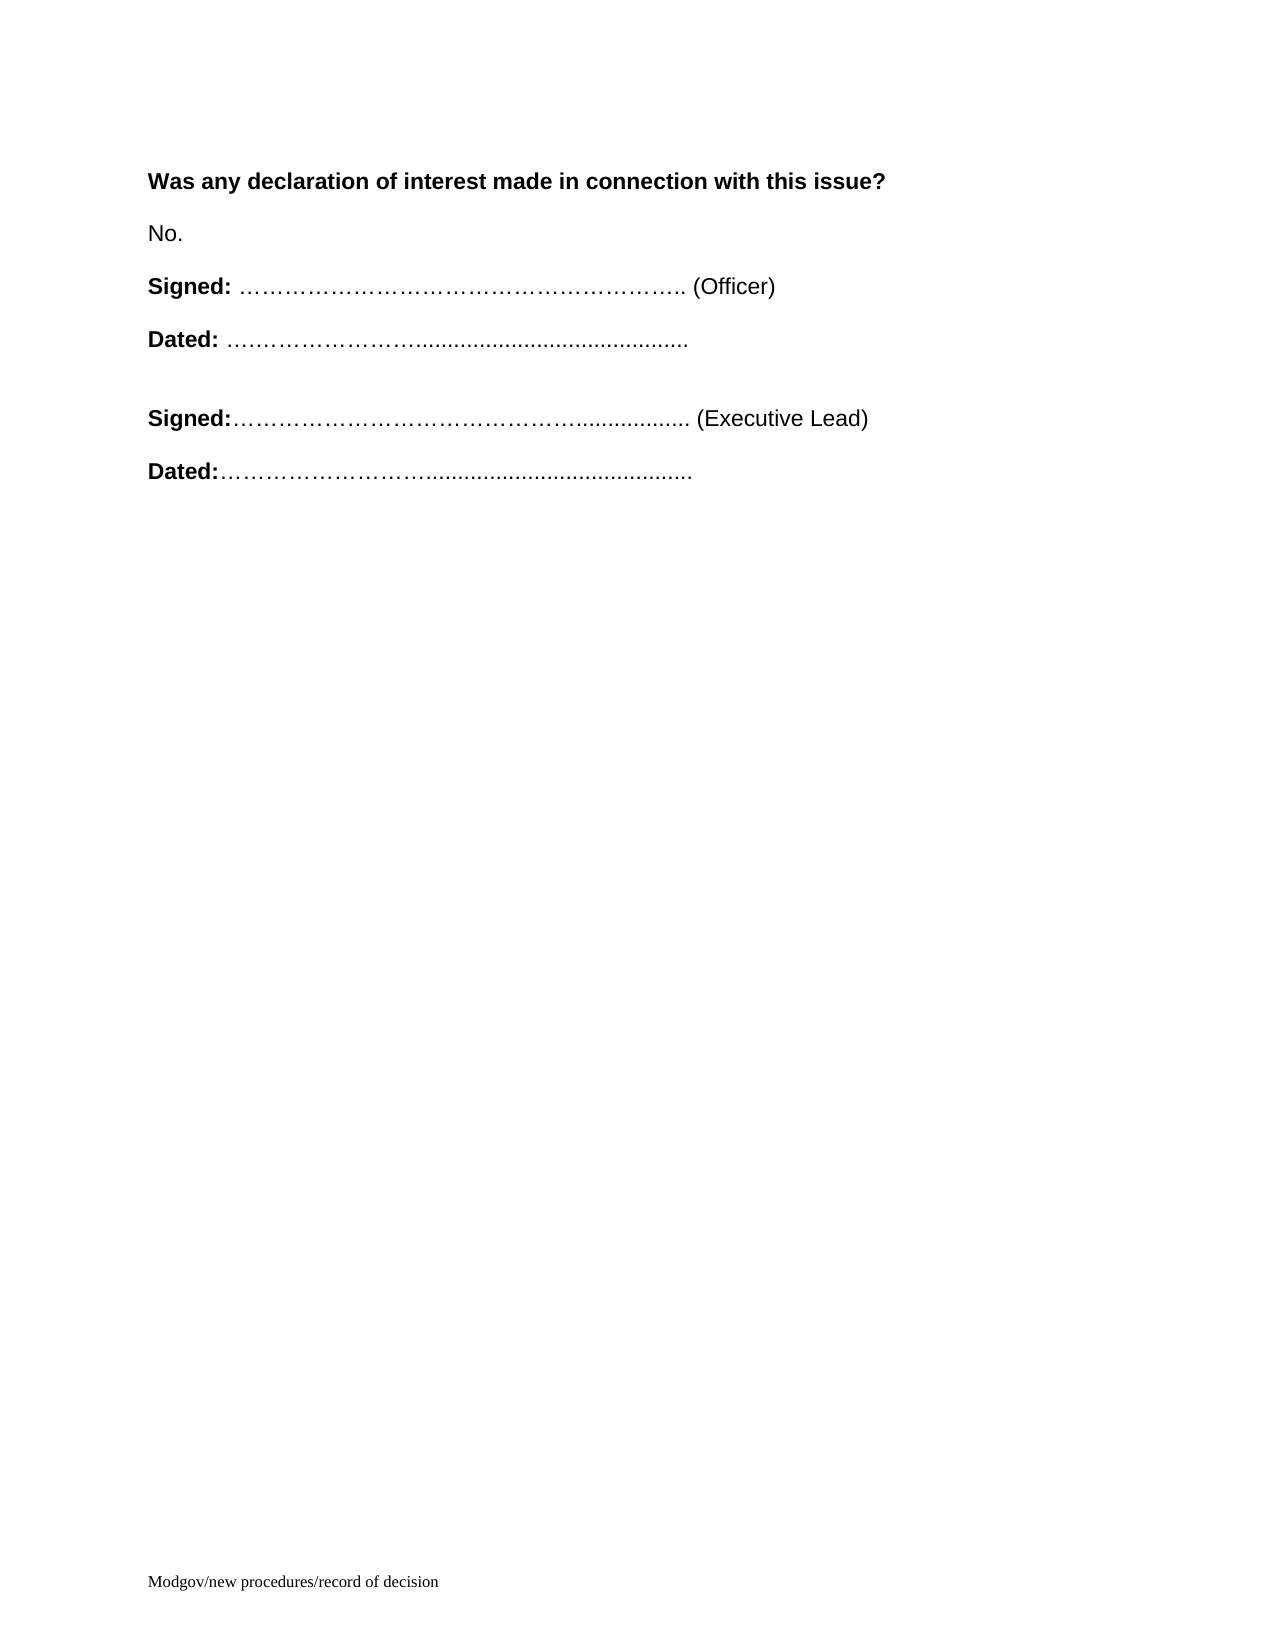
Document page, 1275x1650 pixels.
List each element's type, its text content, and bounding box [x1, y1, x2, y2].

text Was any declaration of interest made in connection with this issue? [148, 168, 1127, 194]
text Dated:……………………….......................................... [148, 458, 1127, 484]
text Signed:……………………………………….................. (Executive Lead) [148, 405, 1127, 431]
text Dated: ….…………………........................................... [148, 326, 1127, 352]
text No. [148, 220, 1127, 247]
text Signed: ………………………………………………….. (Officer) [148, 273, 1127, 299]
